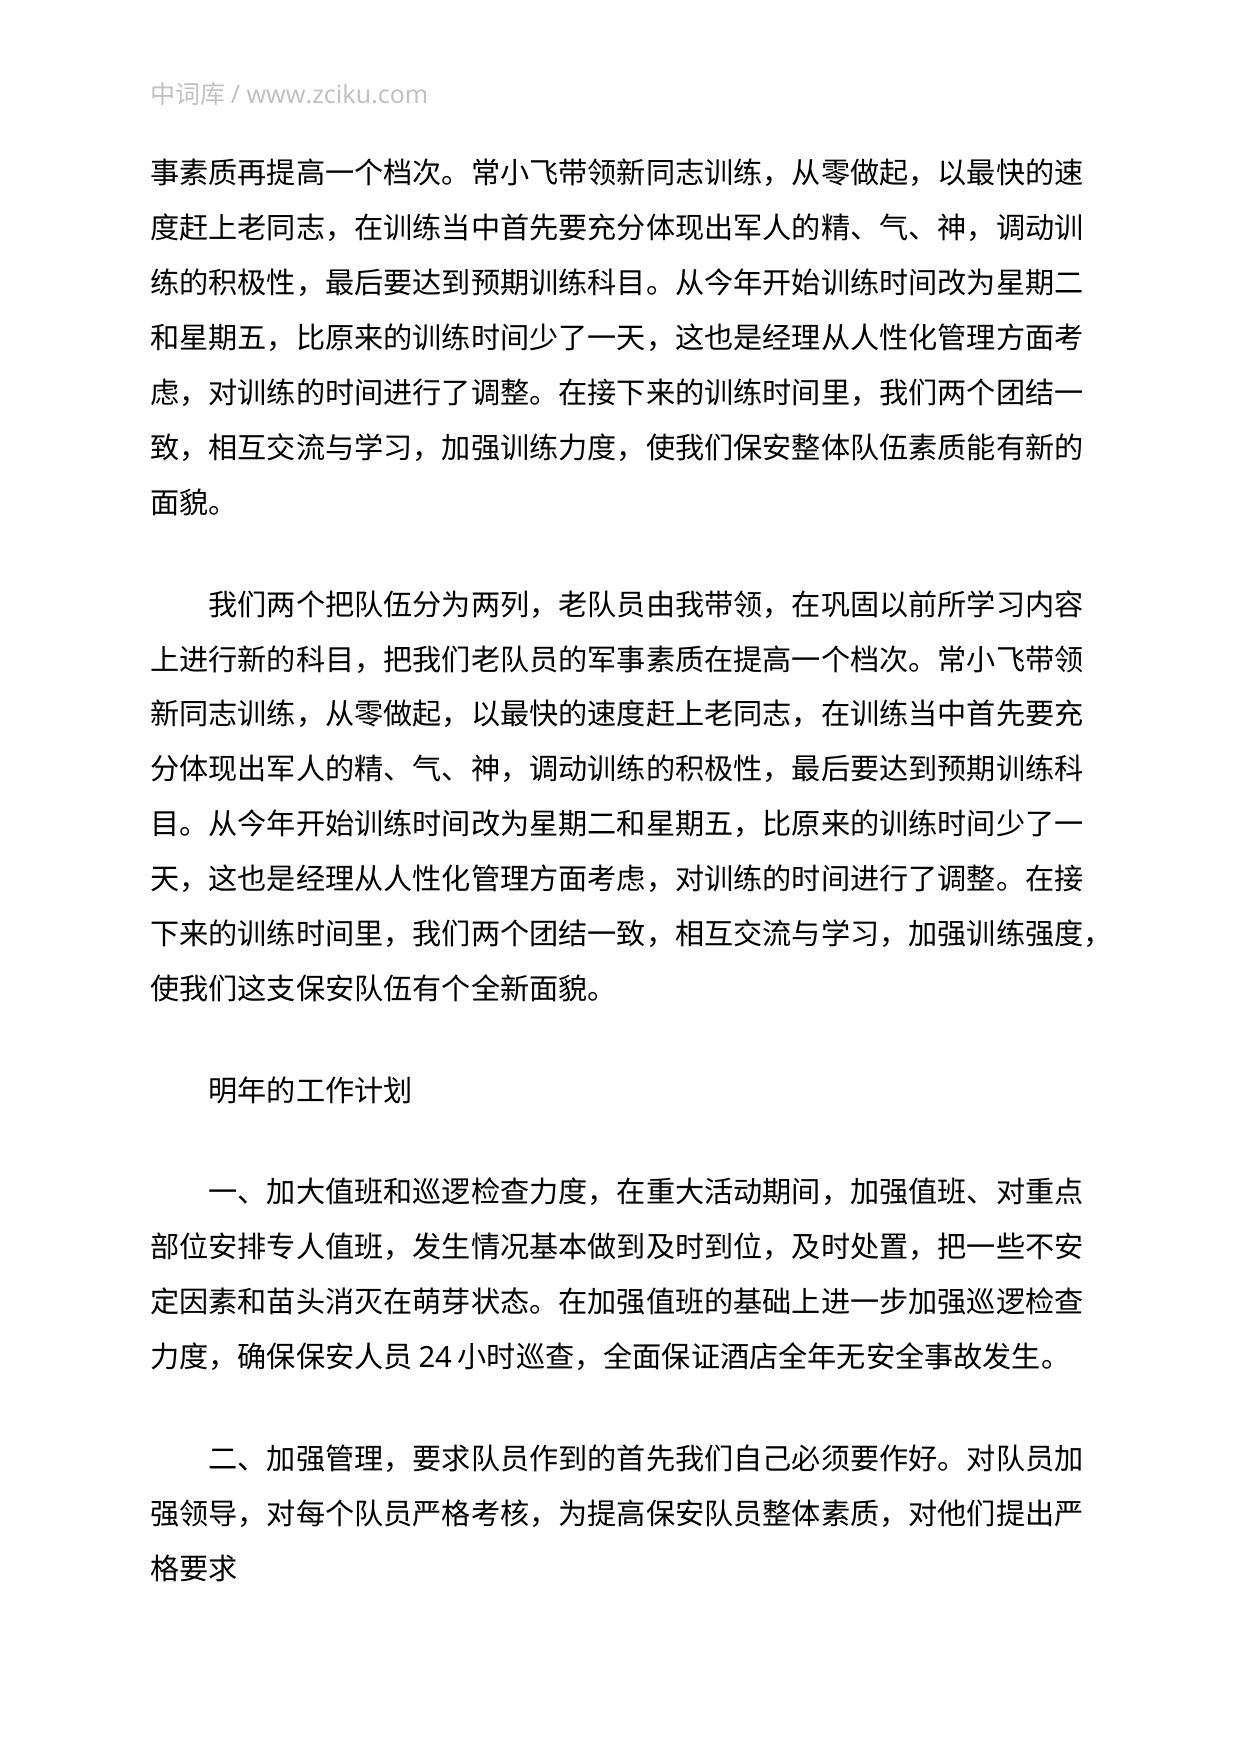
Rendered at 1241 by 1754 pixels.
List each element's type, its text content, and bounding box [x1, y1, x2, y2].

text 一、加大值班和巡逻检查力度，在重大活动期间，加强值班、对重点部位安排专人值班，发生情况基本做到及时到位，及时处置，把一些不安定因素和苗头消灭在萌芽状态。在加强值班的基础上进一步加强巡逻检查力度，确保保安人员24小时巡查，全面保证酒店全年无安全事故发生。 [150, 1169, 1090, 1376]
text 我们两个把队伍分为两列，老队员由我带领，在巩固以前所学习内容上进行新的科目，把我们老队员的军事素质在提高一个档次。常小飞带领新同志训练，从零做起，以最快的速度赶上老同志，在训练当中首先要充分体现出军人的精、气、神，调动训练的积极性，最后要达到预期训练科目。从今年开始训练时间改为星期二和星期五，比原来的训练时间少了一天，这也是经理从人性化管理方面考虑，对训练的时间进行了调整。在接下来的训练时间里，我们两个团结一致，相互交流与学习，加强训练强度，使我们这支保安队伍有个全新面貌。 [150, 581, 1090, 1008]
text 二、加强管理，要求队员作到的首先我们自己必须要作好。对队员加强领导，对每个队员严格考核，为提高保安队员整体素质，对他们提出严格要求 [150, 1436, 1090, 1588]
text 明年的工作计划 [150, 1067, 1090, 1109]
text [150, 150, 1090, 522]
